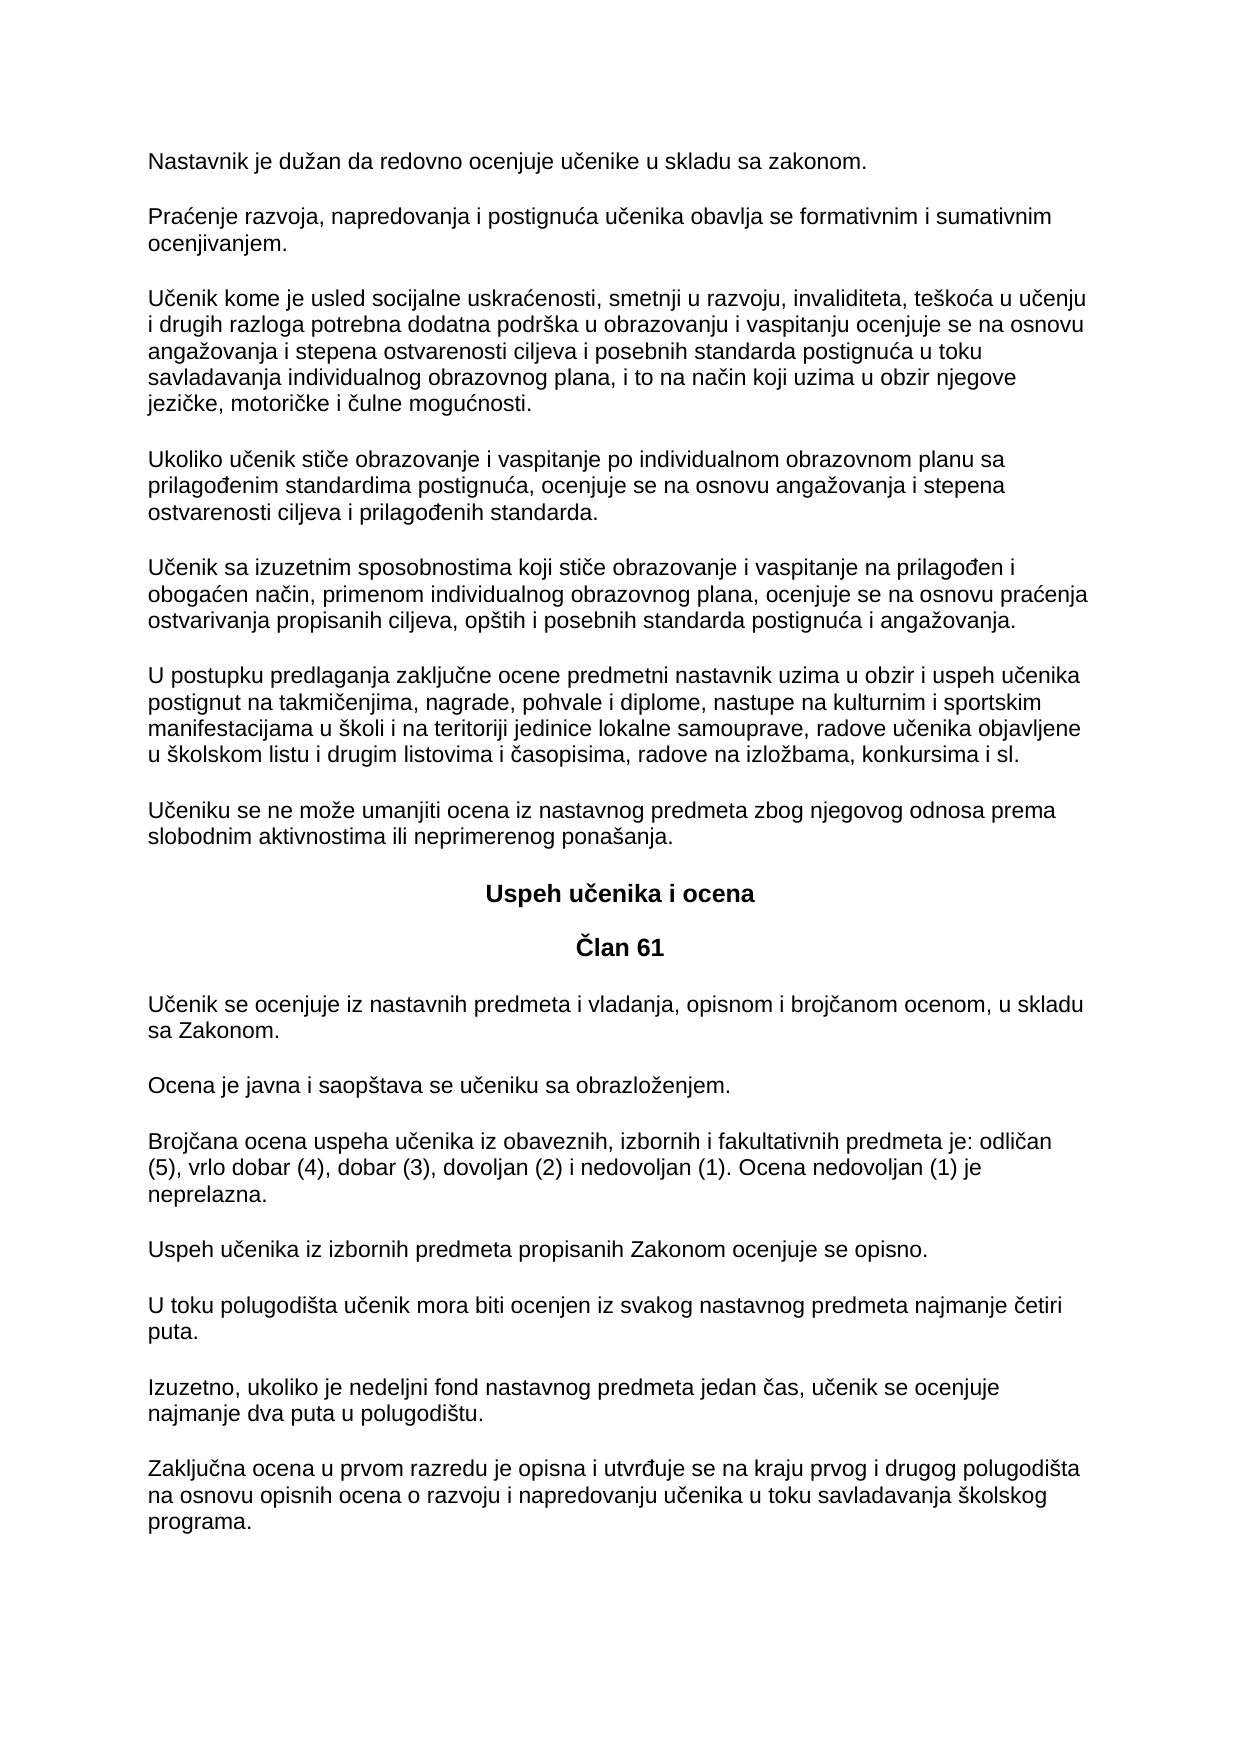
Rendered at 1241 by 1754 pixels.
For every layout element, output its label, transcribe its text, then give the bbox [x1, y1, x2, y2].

text Učenik kome je usled socijalne uskraćenosti, smetnji u razvoju, invaliditeta, teškoća u učenju i drugih razloga potrebna dodatna podrška u obrazovanju i vaspitanju ocenjuje se na osnovu angažovanja i stepena ostvarenosti ciljeva i posebnih standarda postignuća u toku savladavanja individualnog obrazovnog plana, i to na način koji uzima u obzir njegove jezičke, motoričke i čulne mogućnosti. [148, 285, 1093, 417]
text Zaključna ocena u prvom razredu je opisna i utvrđuje se na kraju prvog i drugog polugodišta na osnovu opisnih ocena o razvoju i napredovanju učenika u toku savladavanja školskog programa. [148, 1455, 1093, 1534]
text U toku polugodišta učenik mora biti ocenjen iz svakog nastavnog predmeta najmanje četiri puta. [148, 1292, 1093, 1344]
text U postupku predlaganja zaključne ocene predmetni nastavnik uzima u obzir i uspeh učenika postignut na takmičenjima, nagrade, pohvale i diplome, nastupe na kulturnim i sportskim manifestacijama u školi i na teritoriji jedinice lokalne samouprave, radove učenika objavljene u školskom listu i drugim listovima i časopisima, radove na izložbama, konkursima i sl. [148, 662, 1093, 768]
text Izuzetno, ukoliko je nedeljni fond nastavnog predmeta jedan čas, učenik se ocenjuje najmanje dva puta u polugodištu. [148, 1373, 1093, 1426]
text Praćenje razvoja, napredovanja i postignuća učenika obavlja se formativnim i sumativnim ocenjivanjem. [148, 203, 1093, 256]
text Brojčana ocena uspeha učenika iz obaveznih, izbornih i fakultativnih predmeta je: odličan (5), vrlo dobar (4), dobar (3), dovoljan (2) i nedovoljan (1). Ocena nedovoljan (1) je neprelazna. [148, 1128, 1093, 1207]
text Ocena je javna i saopštava se učeniku sa obrazloženjem. [148, 1072, 1093, 1099]
text Učeniku se ne može umanjiti ocena iz nastavnog predmeta zbog njegovog odnosa prema slobodnim aktivnostima ili neprimerenog ponašanja. [148, 797, 1093, 850]
text Učenik sa izuzetnim sposobnostima koji stiče obrazovanje i vaspitanje na prilagođen i obogaćen način, primenom individualnog obrazovnog plana, ocenjuje se na osnovu praćenja ostvarivanja propisanih ciljeva, opštih i posebnih standarda postignuća i angažovanja. [148, 554, 1093, 633]
text Član 61 [148, 933, 1093, 961]
text Uspeh učenika i ocena [148, 879, 1093, 908]
text Uspeh učenika iz izbornih predmeta propisanih Zakonom ocenjuje se opisno. [148, 1236, 1093, 1262]
text Učenik se ocenjuje iz nastavnih predmeta i vladanja, opisnom i brojčanom ocenom, u skladu sa Zakonom. [148, 991, 1093, 1043]
text Nastavnik je dužan da redovno ocenjuje učenike u skladu sa zakonom. [148, 148, 1093, 174]
text Ukoliko učenik stiče obrazovanje i vaspitanje po individualnom obrazovnom planu sa prilagođenim standardima postignuća, ocenjuje se na osnovu angažovanja i stepena ostvarenosti ciljeva i prilagođenih standarda. [148, 446, 1093, 525]
